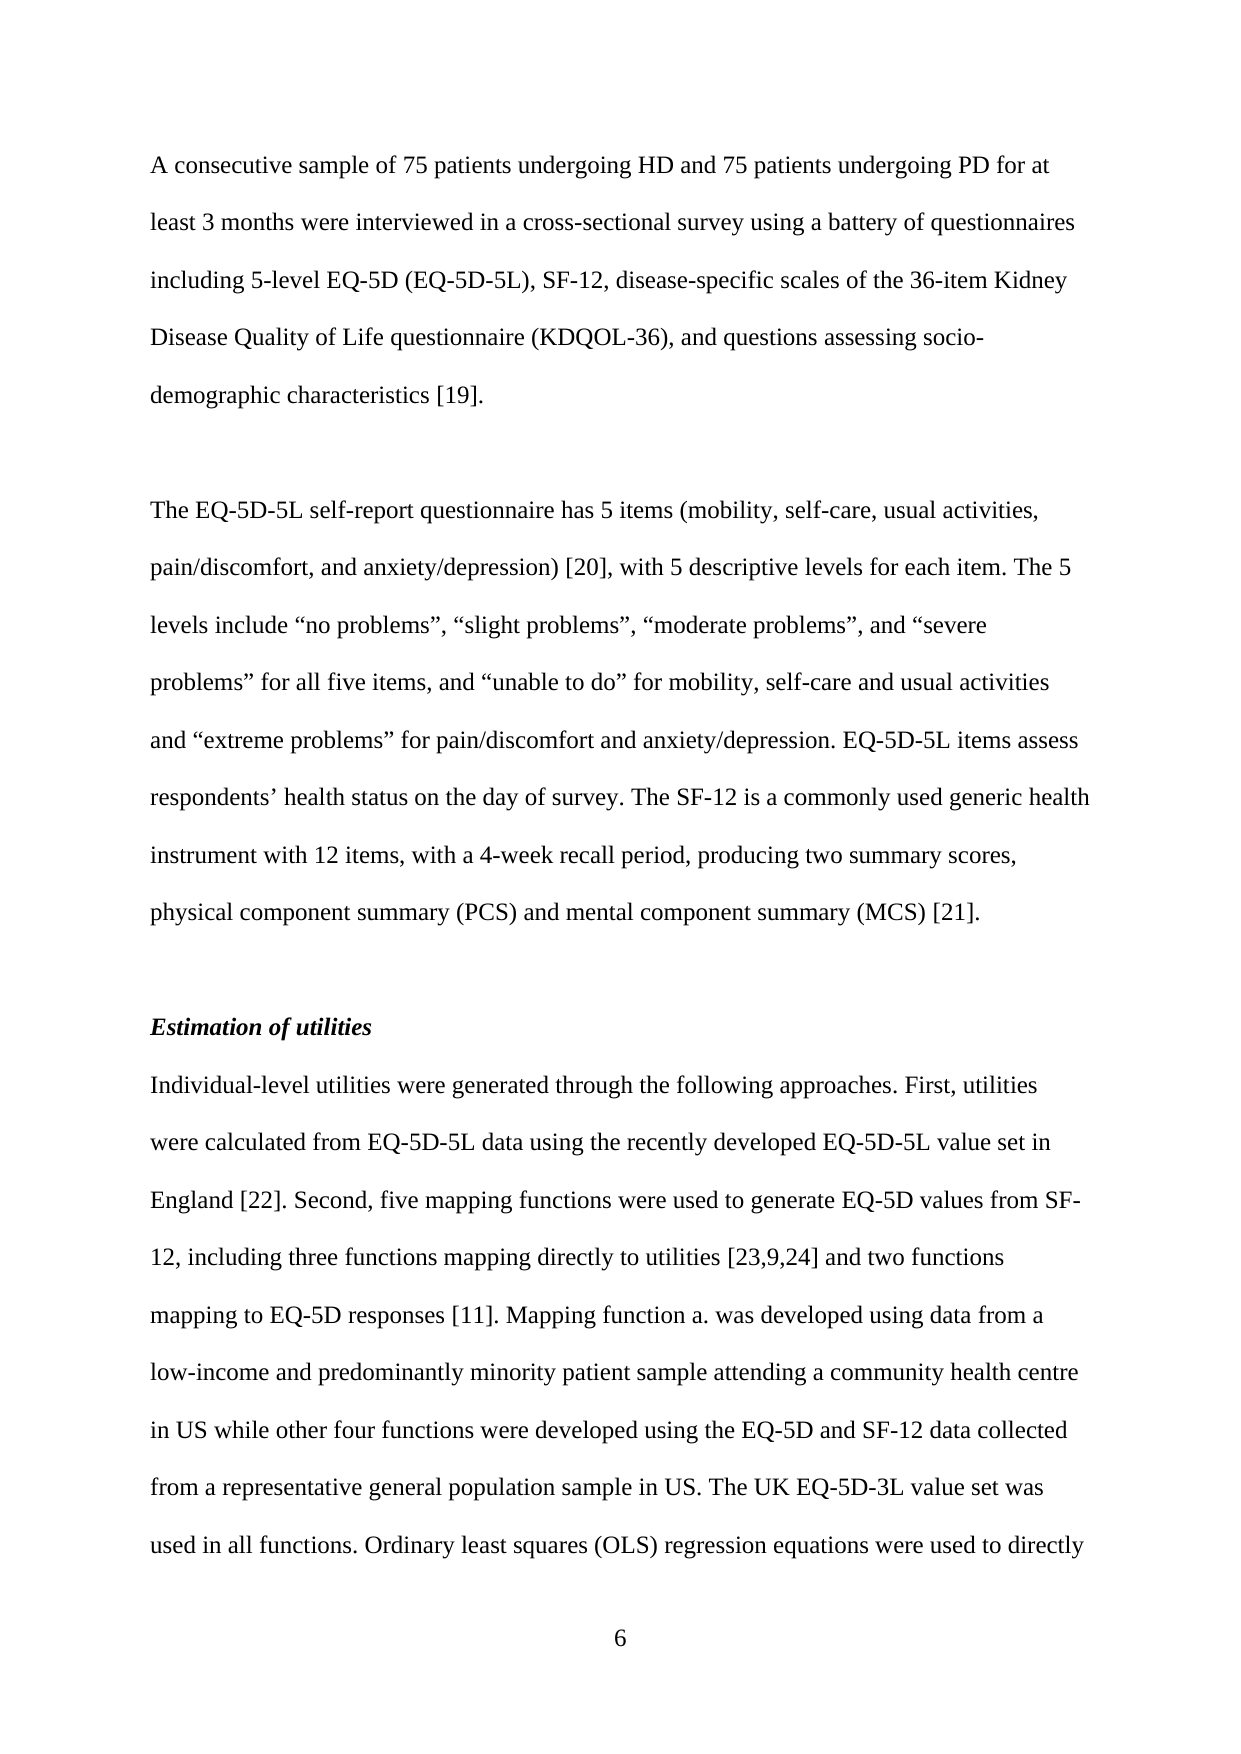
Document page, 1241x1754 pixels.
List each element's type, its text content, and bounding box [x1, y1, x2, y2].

text The EQ-5D-5L self-report questionnaire has 5 items (mobility, self-care, usual activities, pain/discomfort, and anxiety/depression) [20], with 5 descriptive levels for each item. The 5 levels include “no problems”, “slight problems”, “moderate problems”, and “severe problems” for all five items, and “unable to do” for mobility, self-care and usual activities and “extreme problems” for pain/discomfort and anxiety/depression. EQ-5D-5L items assess respondents’ health status on the day of survey. The SF-12 is a commonly used generic health instrument with 12 items, with a 4-week recall period, producing two summary scores, physical component summary (PCS) and mental component summary (MCS) [21]. [150, 495, 1090, 926]
text Estimation of utilities [150, 1012, 1090, 1041]
text A consecutive sample of 75 patients undergoing HD and 75 patients undergoing PD for at least 3 months were interviewed in a cross-sectional survey using a battery of questionnaires including 5-level EQ-5D (EQ-5D-5L), SF-12, disease-specific scales of the 36-item Kidney Disease Quality of Life questionnaire (KDQOL-36), and questions assessing socio-demographic characteristics [19]. [150, 150, 1090, 409]
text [150, 1070, 1090, 1559]
